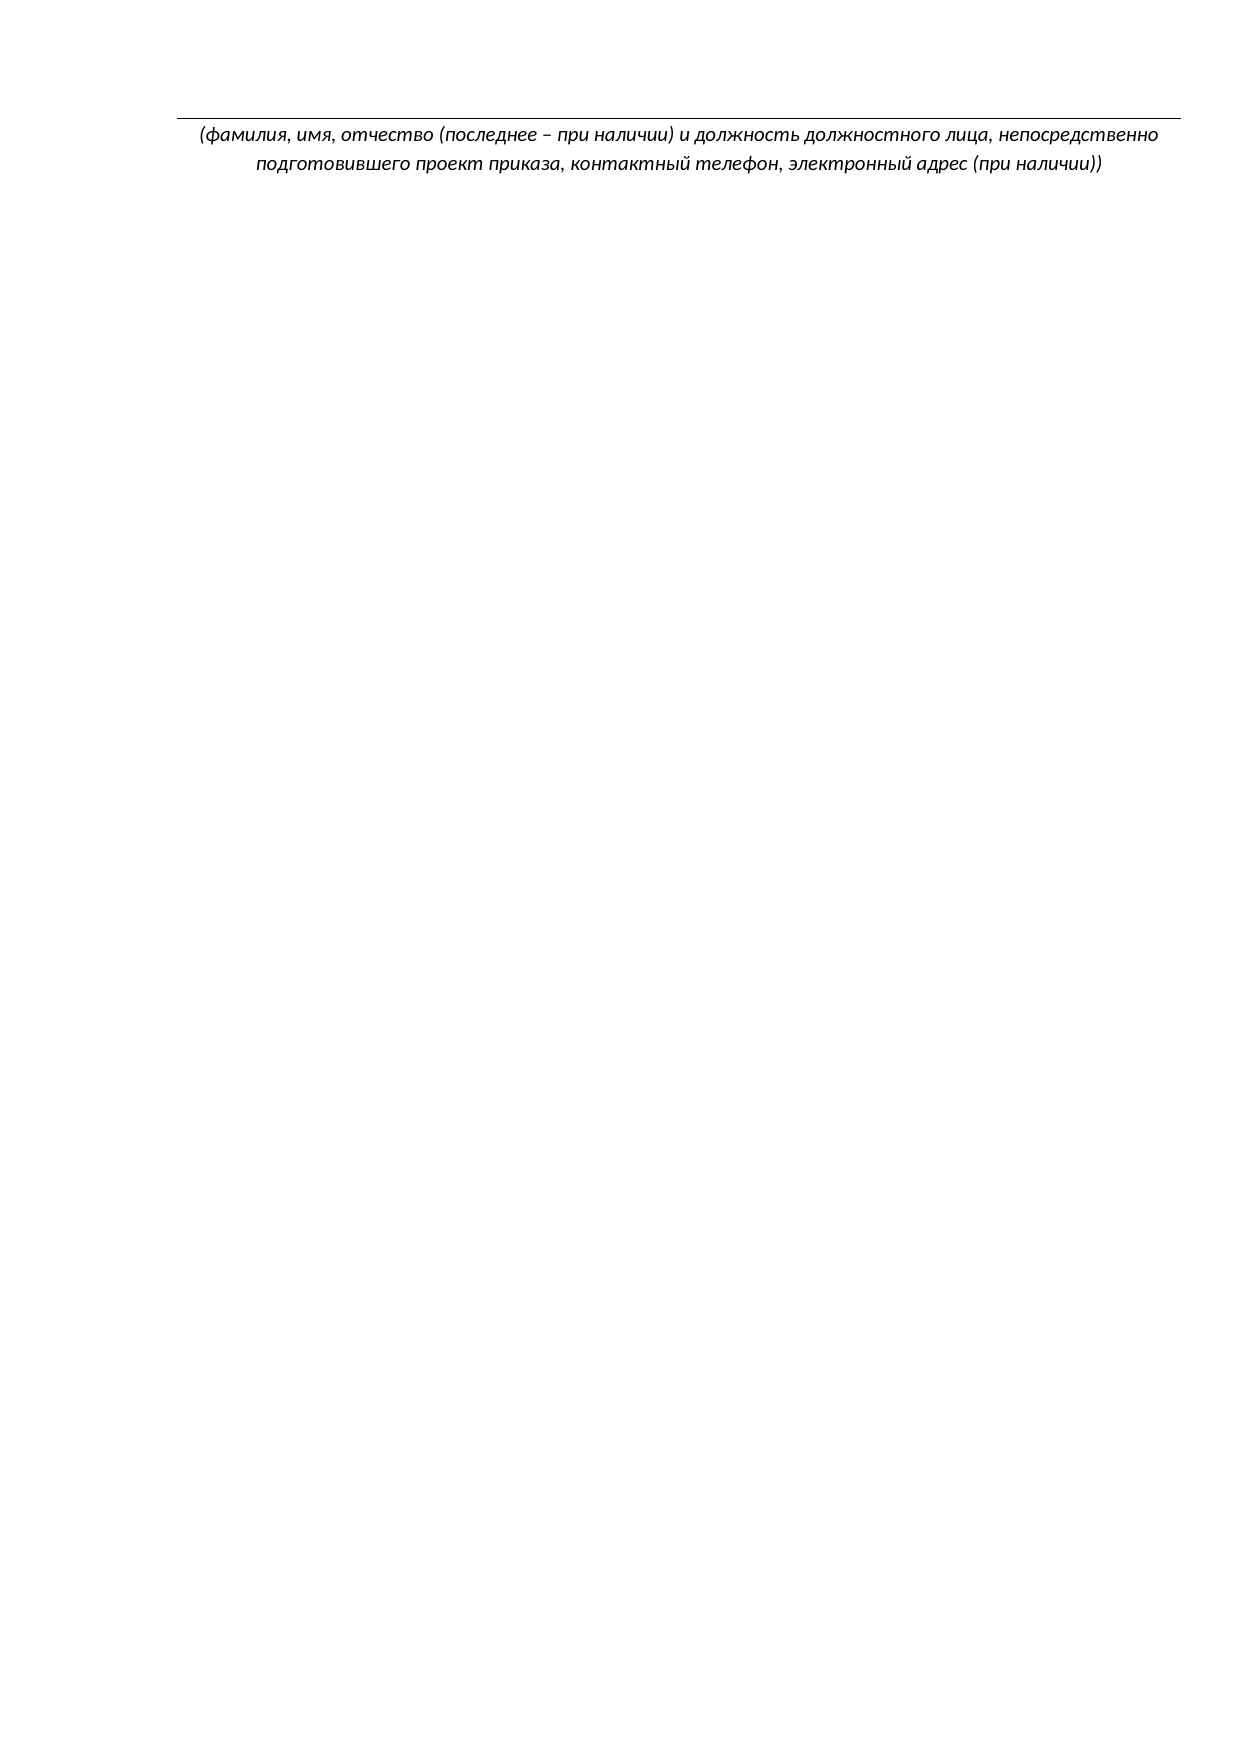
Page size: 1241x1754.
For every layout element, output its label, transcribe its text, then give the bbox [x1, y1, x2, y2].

text (фамилия, имя, отчество (последнее – при наличии) и должность должностного лица, непосредственно подготовившего проект приказа, контактный телефон, электронный адрес (при наличии)) [177, 119, 1181, 176]
